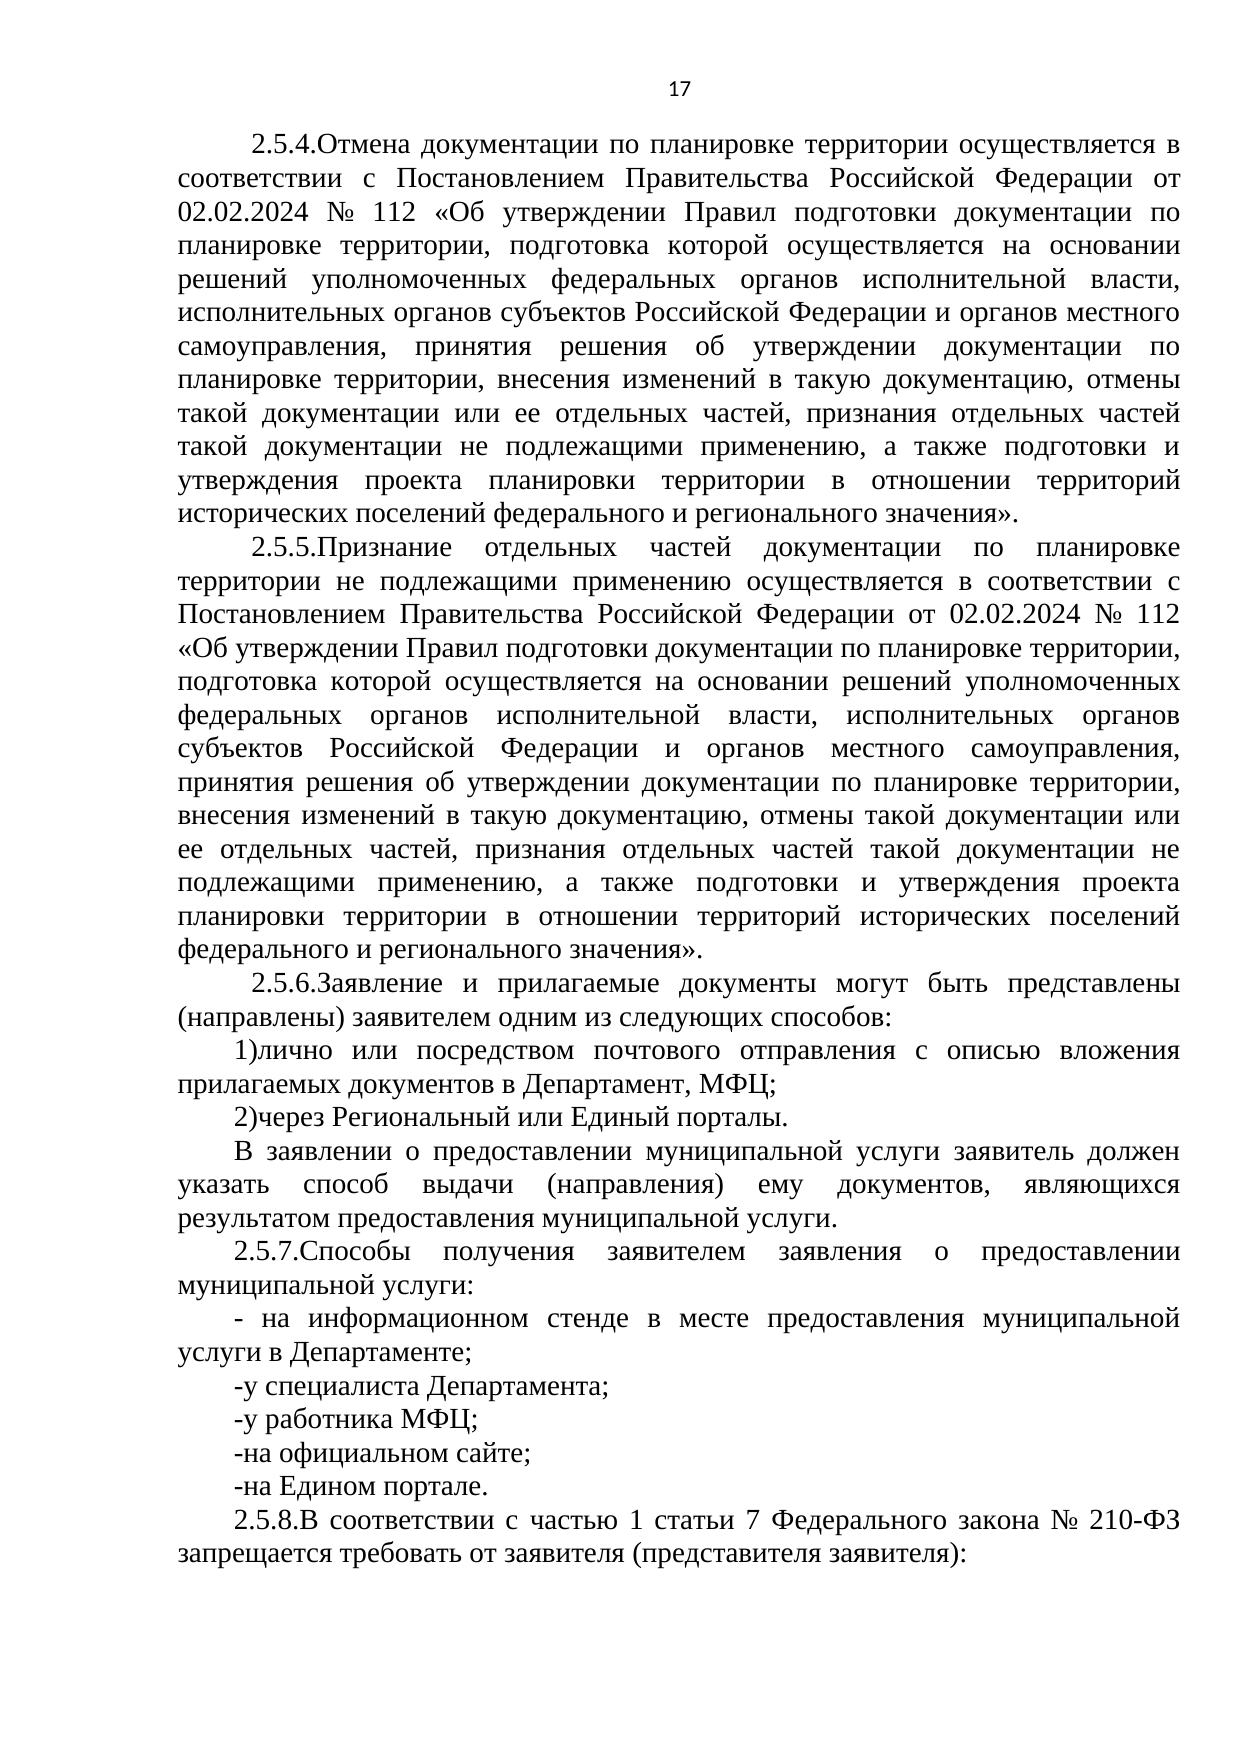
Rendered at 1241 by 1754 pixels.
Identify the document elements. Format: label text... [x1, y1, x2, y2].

text -у специалиста Департамента; [177, 1368, 1181, 1401]
text 2.5.7.Способы получения заявителем заявления о предоставлении муниципальной услуги: [177, 1233, 1181, 1301]
text 2.5.8.В соответствии с частью 1 статьи 7 Федерального закона № 210-ФЗ запрещается требовать от заявителя (представителя заявителя): [177, 1502, 1181, 1569]
text -у работника МФЦ; [177, 1401, 1181, 1435]
text -на Едином портале. [177, 1468, 1181, 1502]
text 2)через Региональный или Единый порталы. [177, 1099, 1181, 1133]
text В заявлении о предоставлении муниципальной услуги заявитель должен указать способ выдачи (направления) ему документов, являющихся результатом предоставления муниципальной услуги. [177, 1133, 1181, 1233]
text - на информационном стенде в месте предоставления муниципальной услуги в Департаменте; [177, 1301, 1181, 1368]
text -на официальном сайте; [177, 1435, 1181, 1468]
text 2.5.4.Отмена документации по планировке территории осуществляется в соответствии с Постановлением Правительства Российской Федерации от 02.02.2024 № 112 «Об утверждении Правил подготовки документации по планировке территории, подготовка которой осуществляется на основании решений уполномоченных федеральных органов исполнительной власти, исполнительных органов субъектов Российской Федерации и органов местного самоуправления, принятия решения об утверждении документации по планировке территории, внесения изменений в такую документацию, отмены такой документации или ее отдельных частей, признания отдельных частей такой документации не подлежащими применению, а также подготовки и утверждения проекта планировки территории в отношении территорий исторических поселений федерального и регионального значения». [177, 127, 1181, 529]
text 2.5.5.Признание отдельных частей документации по планировке территории не подлежащими применению осуществляется в соответствии с Постановлением Правительства Российской Федерации от 02.02.2024 № 112 «Об утверждении Правил подготовки документации по планировке территории, подготовка которой осуществляется на основании решений уполномоченных федеральных органов исполнительной власти, исполнительных органов субъектов Российской Федерации и органов местного самоуправления, принятия решения об утверждении документации по планировке территории, внесения изменений в такую документацию, отмены такой документации или ее отдельных частей, признания отдельных частей такой документации не подлежащими применению, а также подготовки и утверждения проекта планировки территории в отношении территорий исторических поселений федерального и регионального значения». [177, 529, 1181, 965]
text 2.5.6.Заявление и прилагаемые документы могут быть представлены (направлены) заявителем одним из следующих способов: [177, 965, 1181, 1032]
text 1)лично или посредством почтового отправления с описью вложения прилагаемых документов в Департамент, МФЦ; [177, 1032, 1181, 1099]
